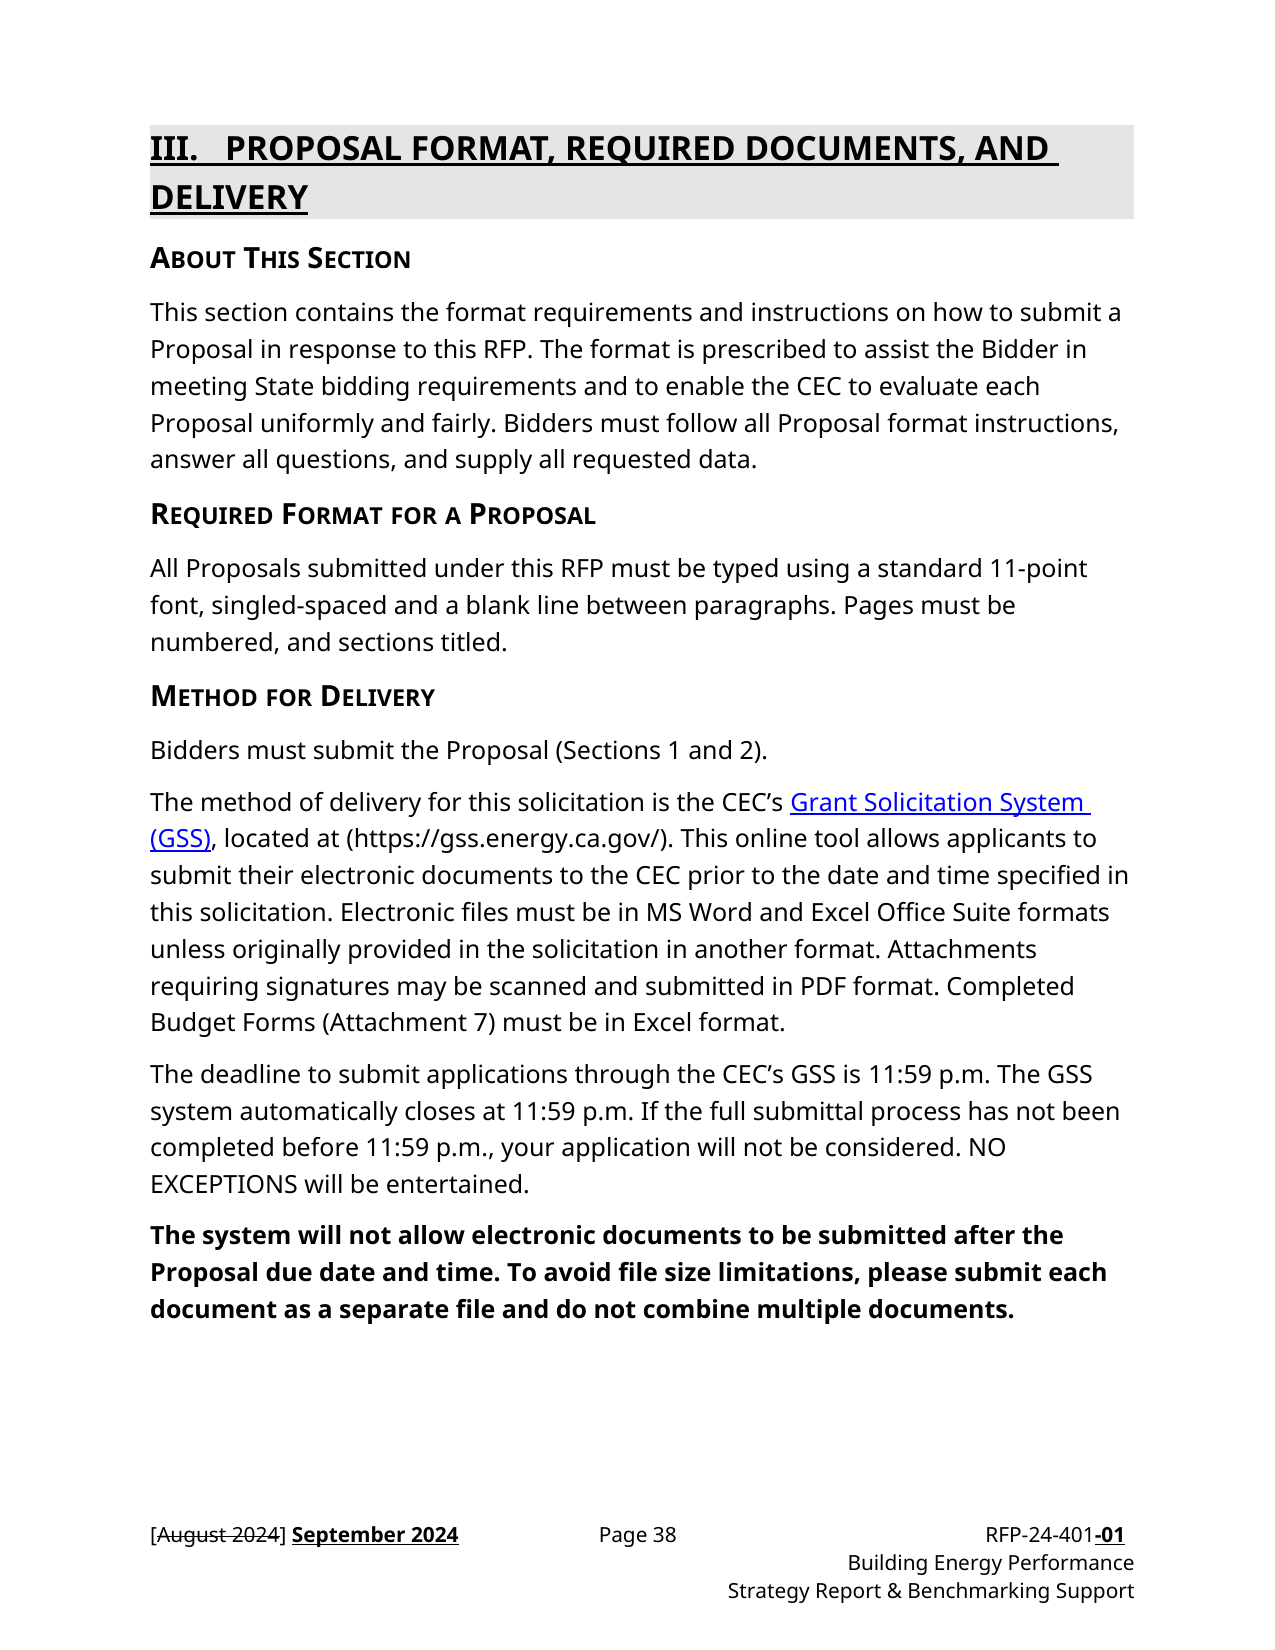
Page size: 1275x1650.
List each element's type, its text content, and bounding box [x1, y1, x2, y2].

text All Proposals submitted under this RFP must be typed using a standard 11-point font, singled-spaced and a blank line between paragraphs. Pages must be numbered, and sections titled. [150, 551, 1134, 658]
text This section contains the format requirements and instructions on how to submit a Proposal in response to this RFP. The format is prescribed to assist the Bidder in meeting State bidding requirements and to enable the CEC to evaluate each Proposal uniformly and fairly. Bidders must follow all Proposal format instructions, answer all questions, and supply all requested data. [150, 295, 1134, 476]
text Bidders must submit the Proposal (Sections 1 and 2). [150, 733, 1134, 767]
text The system will not allow electronic documents to be submitted after the Proposal due date and time. To avoid file size limitations, please submit each document as a separate file and do not combine multiple documents. [150, 1218, 1134, 1326]
subtitle Method for Delivery [150, 676, 1134, 715]
subtitle Required Format for a Proposal [150, 493, 1134, 533]
text The method of delivery for this solicitation is the CEC’s Grant Solicitation System (GSS), located at (https://gss.energy.ca.gov/). This online tool allows applicants to submit their electronic documents to the CEC prior to the date and time specified in this solicitation. Electronic files must be in MS Word and Excel Office Suite formats unless originally provided in the solicitation in another format. Attachments requiring signatures may be scanned and submitted in PDF format. Completed Budget Forms (Attachment 7) must be in Excel format. [150, 784, 1134, 1039]
subtitle About This Section [150, 237, 1134, 277]
subtitle III. Proposal Format, Required Documents, and Delivery [150, 125, 1134, 219]
text The deadline to submit applications through the CEC’s GSS is 11:59 p.m. The GSS system automatically closes at 11:59 p.m. If the full submittal process has not been completed before 11:59 p.m., your application will not be considered. NO EXCEPTIONS will be entertained. [150, 1056, 1134, 1201]
